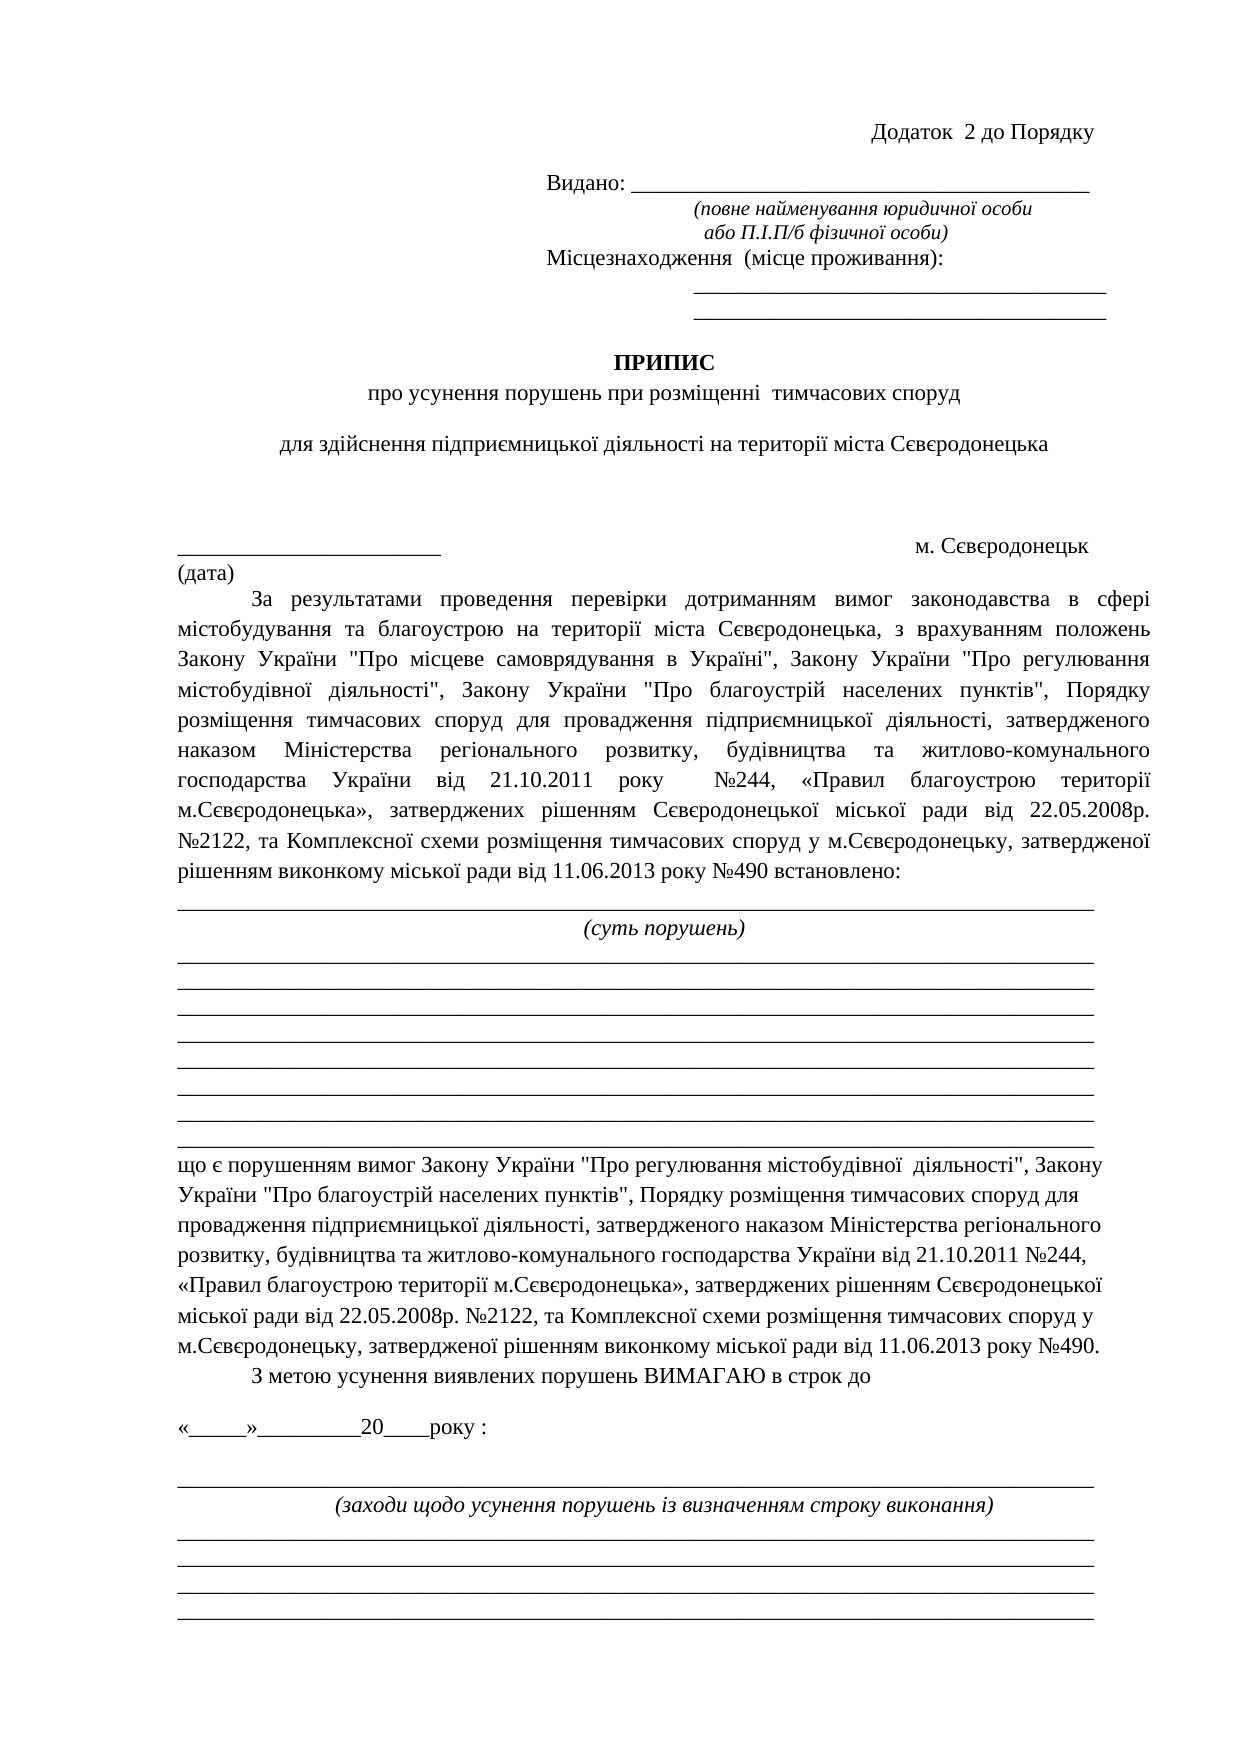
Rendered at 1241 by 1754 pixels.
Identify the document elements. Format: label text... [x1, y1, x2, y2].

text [177, 1596, 1152, 1622]
text (суть порушень) [177, 913, 1152, 940]
text За результатами проведення перевірки дотриманням вимог законодавства в сфері містобудування та благоустрою на території міста Сєвєродонецька, з врахуванням положень Закону України "Про місцеве самоврядування в Україні", Закону України "Про регулювання містобудівної діяльності", Закону України "Про благоустрій населених пунктів", Порядку розміщення тимчасових споруд для провадження підприємницької діяльності, затвердженого наказом Міністерства регіонального розвитку, будівництва та житлово-комунального господарства України від 21.10.2011 року №244, «Правил благоустрою території м.Сєвєродонецька», затверджених рішенням Сєвєродонецької міської ради від 22.05.2008р. №2122, та Комплексної схеми розміщення тимчасових споруд у м.Сєвєродонецьку, затвердженої рішенням виконкому міської ради від 11.06.2013 року №490 встановлено: [177, 585, 1152, 883]
text ________________________________________________________________________________ [177, 1517, 1152, 1543]
text ________________________________________________________________________________ [177, 1124, 1152, 1151]
text ________________________________________________________________________________ [177, 940, 1152, 966]
text для здійснення підприємницької діяльності на території міста Сєвєродонецька [177, 430, 1152, 457]
text Видано: ________________________________________ [546, 169, 1152, 196]
text ________________________________________________________________________________ [177, 1543, 1152, 1570]
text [177, 1570, 1152, 1596]
text (дата) [177, 559, 1152, 585]
text або П.І.П/б фізичної особи) [620, 219, 1152, 244]
text ________________________________________________________________________________ [177, 966, 1152, 993]
text З метою усунення виявлених порушень ВИМАГАЮ в строк до [177, 1362, 1152, 1388]
text «_____»_________20____року : [177, 1413, 1152, 1439]
text ________________________________________________________________________________ [177, 1098, 1152, 1124]
text ПРИПИС [177, 349, 1152, 375]
text _______________________ м. Сєвєродонецьк [177, 532, 1152, 559]
text ________________________________________________________________________________ [177, 1019, 1152, 1045]
text ________________________________________________________________________________ [177, 1045, 1152, 1072]
text ________________________________________________________________________________ [177, 993, 1152, 1019]
text Додаток 2 до Порядку [871, 118, 1152, 144]
text (заходи щодо усунення порушень із визначенням строку виконання) [177, 1491, 1152, 1517]
text Місцезнаходження (місце проживання): [472, 244, 1152, 270]
text ____________________________________ [693, 296, 1152, 323]
text ________________________________________________________________________________ [177, 1072, 1152, 1098]
text (повне найменування юридичної особи [620, 196, 1152, 219]
text ________________________________________________________________________________ [177, 1464, 1152, 1491]
text ________________________________________________________________________________ [177, 887, 1152, 913]
text що є порушенням вимог Закону України "Про регулювання містобудівної діяльності", Закону України "Про благоустрій населених пунктів", Порядку розміщення тимчасових споруд для провадження підприємницької діяльності, затвердженого наказом Міністерства регіонального розвитку, будівництва та житлово-комунального господарства України від 21.10.2011 №244, «Правил благоустрою території м.Сєвєродонецька», затверджених рішенням Сєвєродонецької міської ради від 22.05.2008р. №2122, та Комплексної схеми розміщення тимчасових споруд у м.Сєвєродонецьку, затвердженої рішенням виконкому міської ради від 11.06.2013 року №490. [177, 1151, 1152, 1358]
text про усунення порушень при розміщенні тимчасових споруд [177, 379, 1152, 406]
text ____________________________________ [620, 270, 1152, 296]
